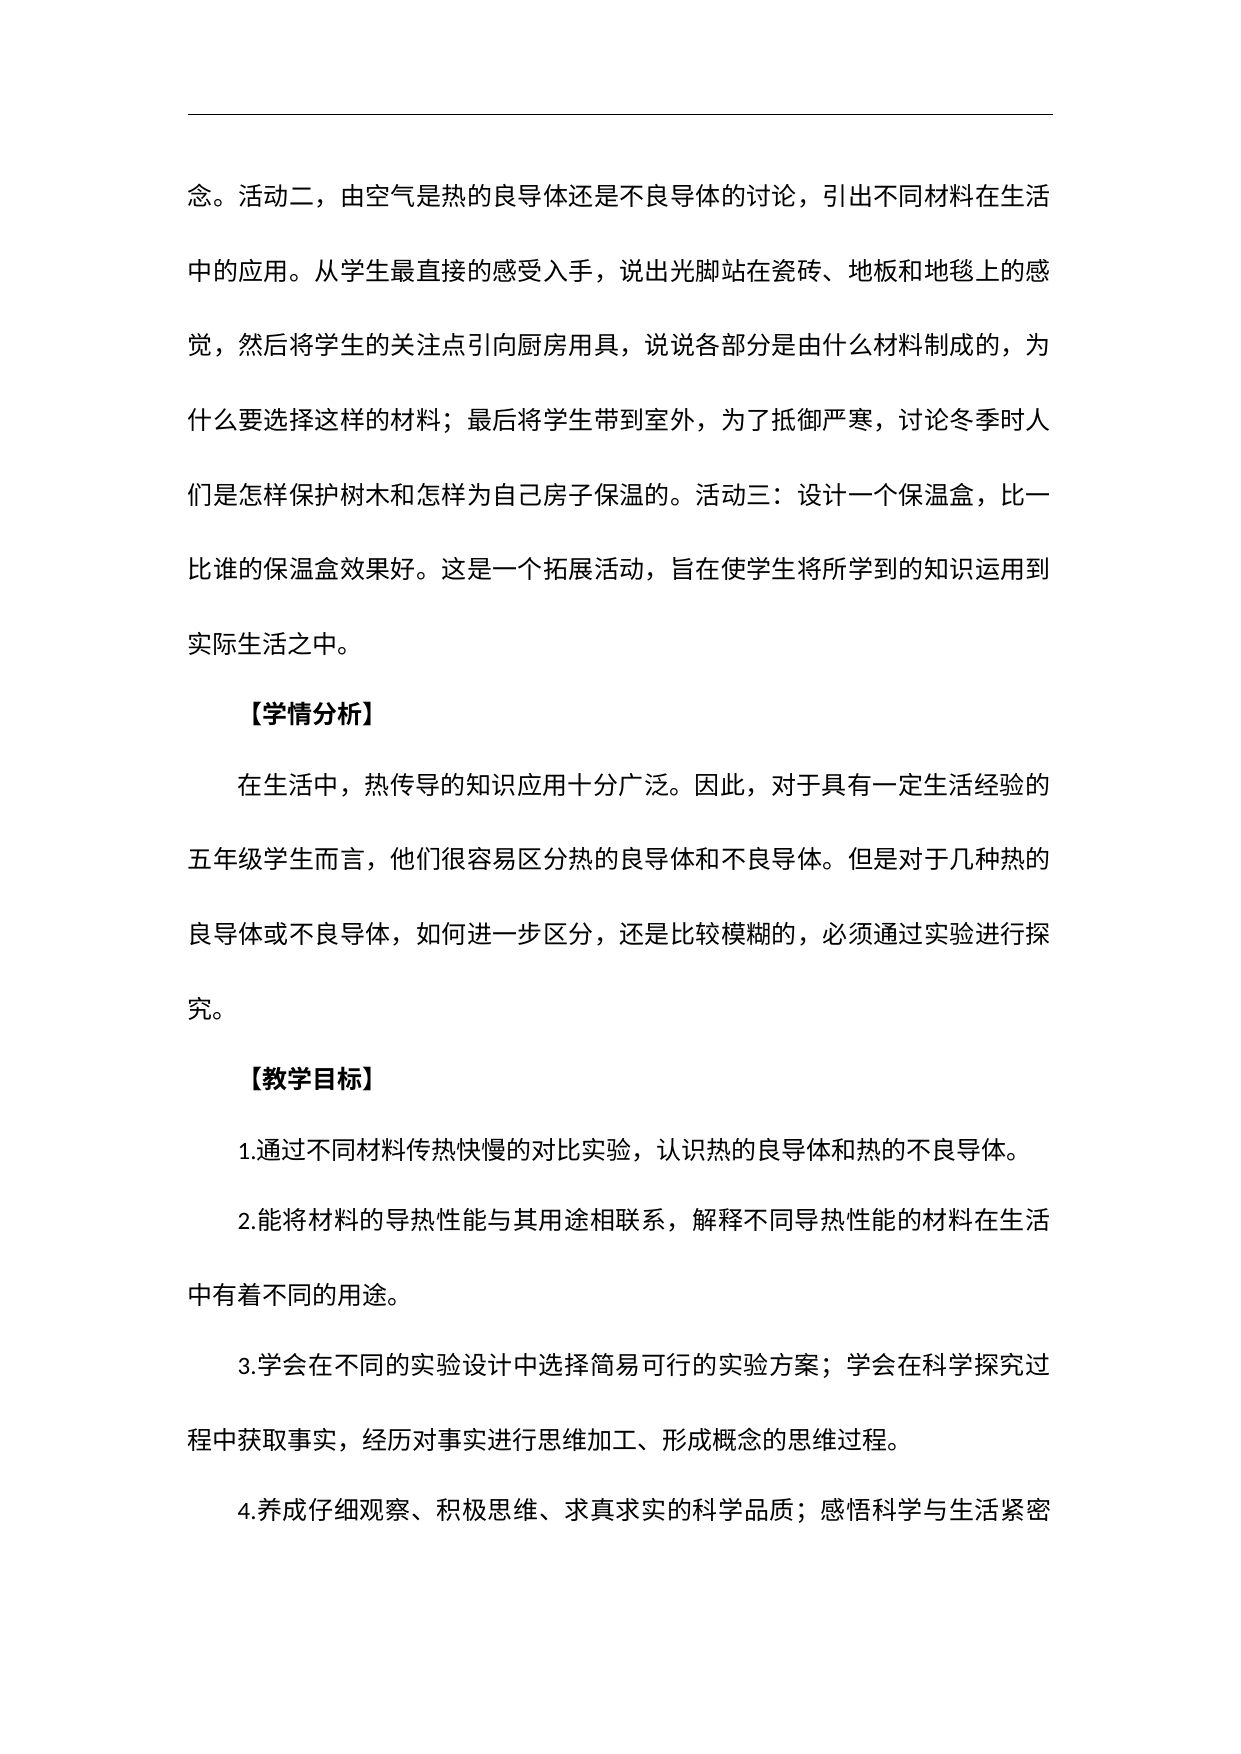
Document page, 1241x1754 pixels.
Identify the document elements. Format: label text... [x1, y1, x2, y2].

text 1.通过不同材料传热快慢的对比实验，认识热的良导体和热的不良导体。 [187, 1116, 1053, 1181]
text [187, 162, 1053, 675]
text 3.学会在不同的实验设计中选择简易可行的实验方案；学会在科学探究过程中获取事实，经历对事实进行思维加工、形成概念的思维过程。 [187, 1331, 1053, 1471]
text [187, 1476, 1053, 1541]
text 【教学目标】 [187, 1045, 1053, 1110]
text 2.能将材料的导热性能与其用途相联系，解释不同导热性能的材料在生活中有着不同的用途。 [187, 1186, 1053, 1326]
text 在生活中，热传导的知识应用十分广泛。因此，对于具有一定生活经验的五年级学生而言，他们很容易区分热的良导体和不良导体。但是对于几种热的良导体或不良导体，如何进一步区分，还是比较模糊的，必须通过实验进行探究。 [187, 751, 1053, 1040]
text 【学情分析】 [187, 681, 1053, 746]
